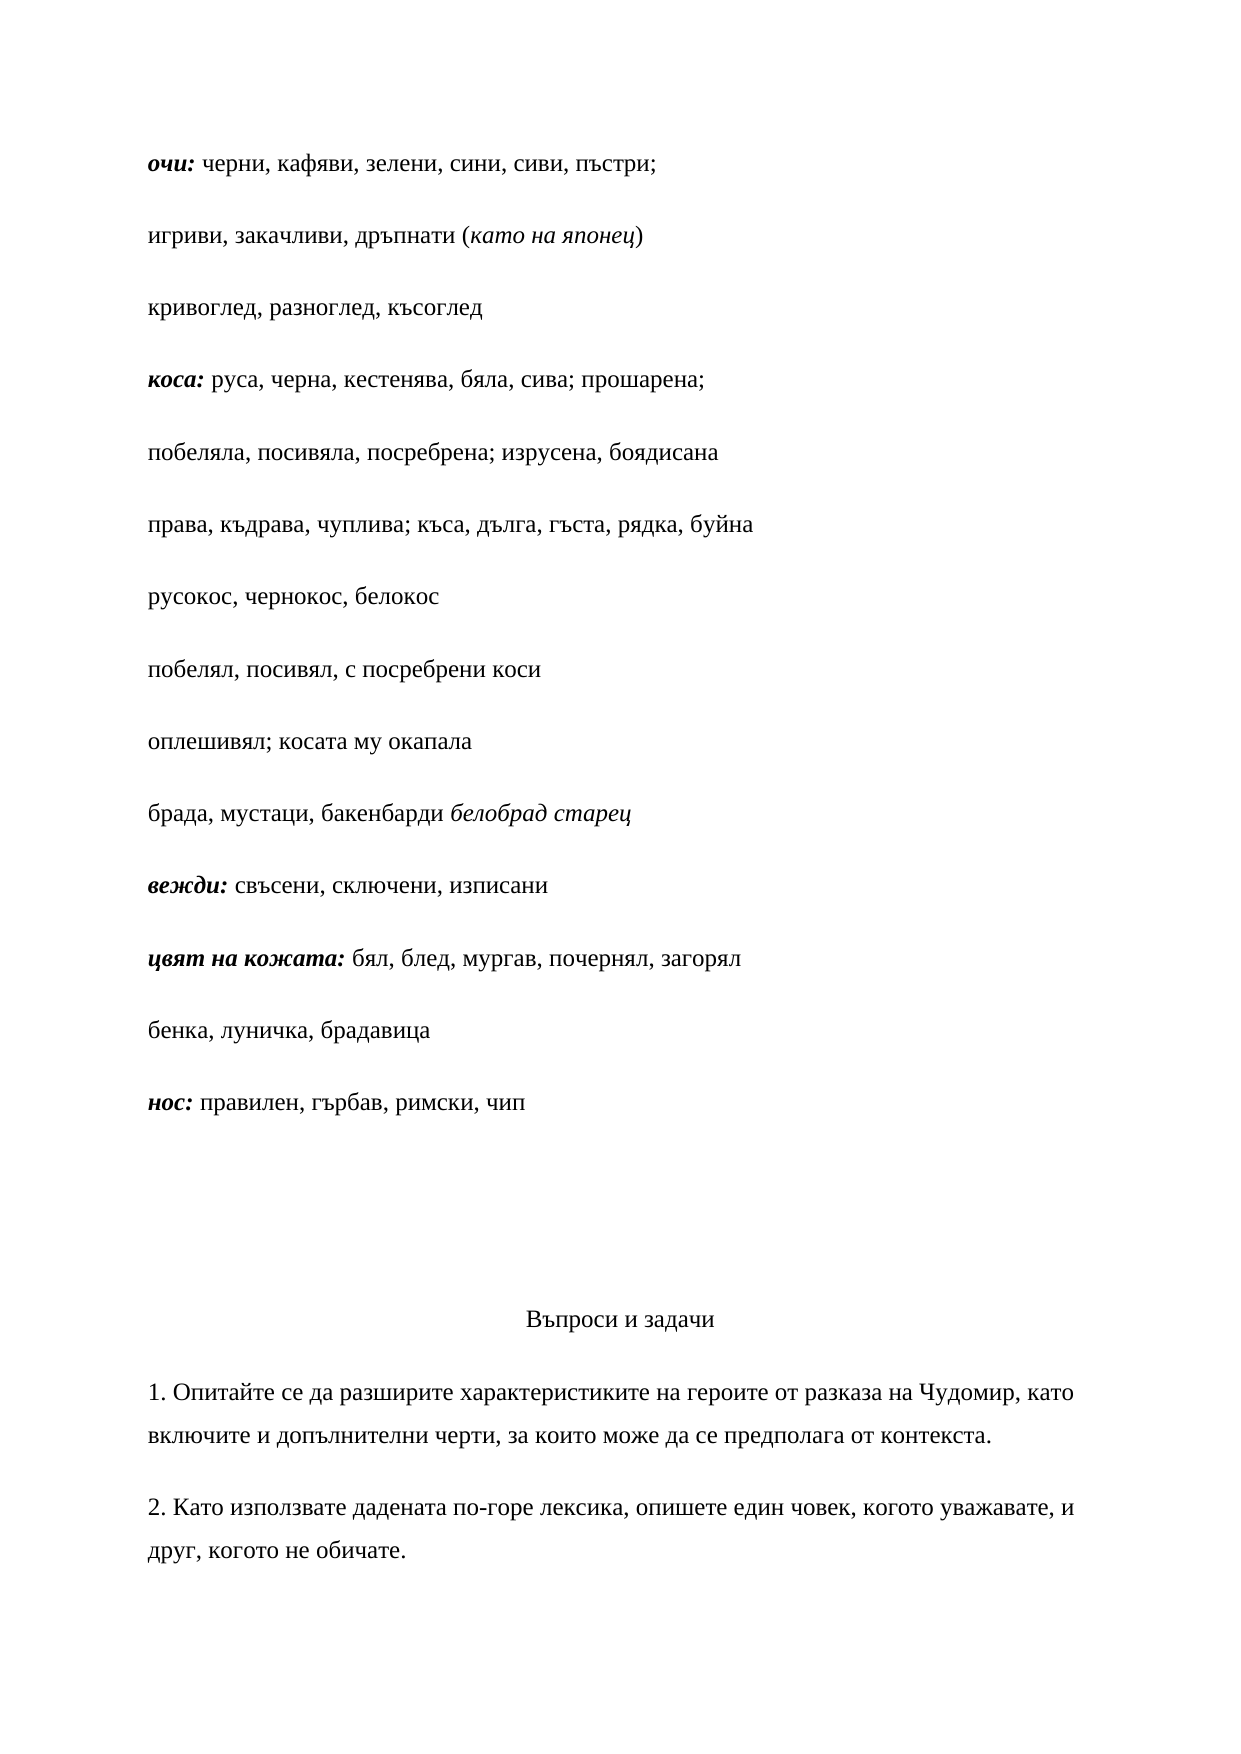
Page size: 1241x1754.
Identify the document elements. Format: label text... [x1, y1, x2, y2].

text оплешивял; косата му окапала [148, 726, 1093, 755]
text побеляла, посивяла, посребрена; изрусена, боядисана [148, 437, 1093, 466]
text игриви, закачливи, дръпнати (като на японец) [148, 220, 1093, 249]
text нос: правилен, гърбав, римски, чип [148, 1087, 1093, 1116]
text 1. Опитайте се да разширите характеристиките на героите от разказа на Чудомир, като включите и допълнителни черти, за които може да се предполага от контекста. [148, 1377, 1093, 1448]
text права, къдрава, чуплива; къса, дълга, гъста, рядка, буйна [148, 509, 1093, 538]
text кривоглед, разноглед, късоглед [148, 292, 1093, 321]
text очи: черни, кафяви, зелени, сини, сиви, пъстри; [148, 148, 1093, 176]
text Въпроси и задачи [148, 1304, 1093, 1333]
text брада, мустаци, бакенбарди белобрад старец [148, 798, 1093, 827]
text цвят на кожата: бял, блед, мургав, почернял, загорял [148, 943, 1093, 972]
text коса: руса, черна, кестенява, бяла, сива; прошарена; [148, 364, 1093, 393]
text вежди: свъсени, сключени, изписани [148, 871, 1093, 899]
text бенка, луничка, брадавица [148, 1015, 1093, 1044]
text побелял, посивял, с посребрени коси [148, 654, 1093, 682]
text 2. Като използвате дадената по-горе лексика, опишете един човек, когото уважавате, и друг, когото не обичате. [148, 1492, 1093, 1564]
text русокос, чернокос, белокос [148, 581, 1093, 610]
